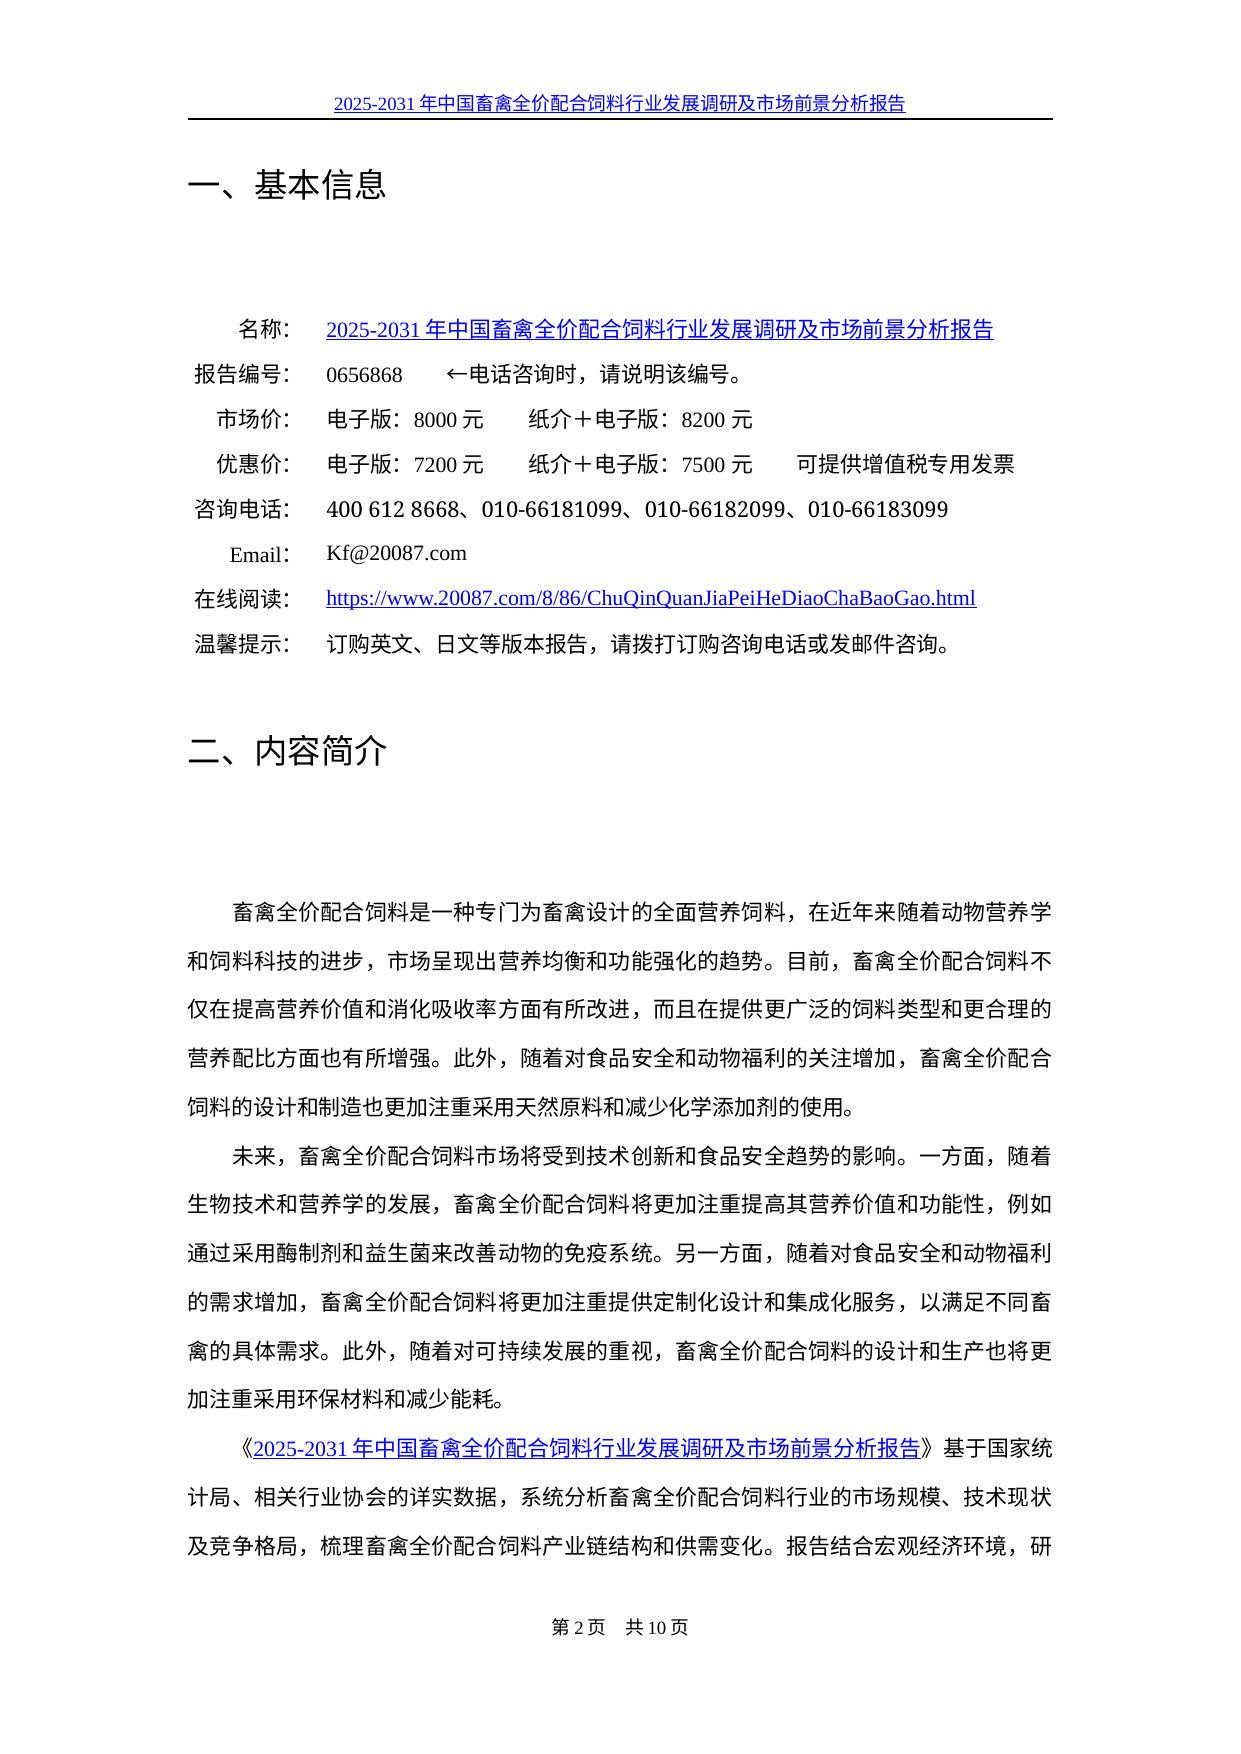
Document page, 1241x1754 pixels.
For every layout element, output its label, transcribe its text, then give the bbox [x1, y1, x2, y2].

title 二、内容简介 [187, 717, 1053, 782]
table_cell Kf@20087.com [315, 537, 1073, 582]
table_cell [315, 582, 1073, 627]
table_cell 0656868 ←电话咨询时，请说明该编号。 [315, 357, 1073, 402]
table_cell 电子版：8000 元 纸介＋电子版：8200 元 [315, 402, 1073, 447]
title 一、基本信息 [187, 150, 1053, 215]
table_cell 在线阅读： [167, 582, 315, 627]
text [187, 894, 1053, 1561]
table_header 名称： [167, 312, 315, 357]
table_cell Email： [167, 537, 315, 582]
table_cell 报告编号： [167, 357, 315, 402]
table_cell 400 612 8668、010-66181099、010-66182099、010-66183099 [315, 492, 1073, 537]
table_cell 优惠价： [167, 447, 315, 492]
table_cell 订购英文、日文等版本报告，请拨打订购咨询电话或发邮件咨询。 [315, 627, 1073, 672]
table_cell 电子版：7200 元 纸介＋电子版：7500 元 可提供增值税专用发票 [315, 447, 1073, 492]
table_header 2025-2031年中国畜禽全价配合饲料行业发展调研及市场前景分析报告 [315, 312, 1073, 357]
table_cell 市场价： [167, 402, 315, 447]
table_cell 咨询电话： [167, 492, 315, 537]
table_cell 温馨提示： [167, 627, 315, 672]
